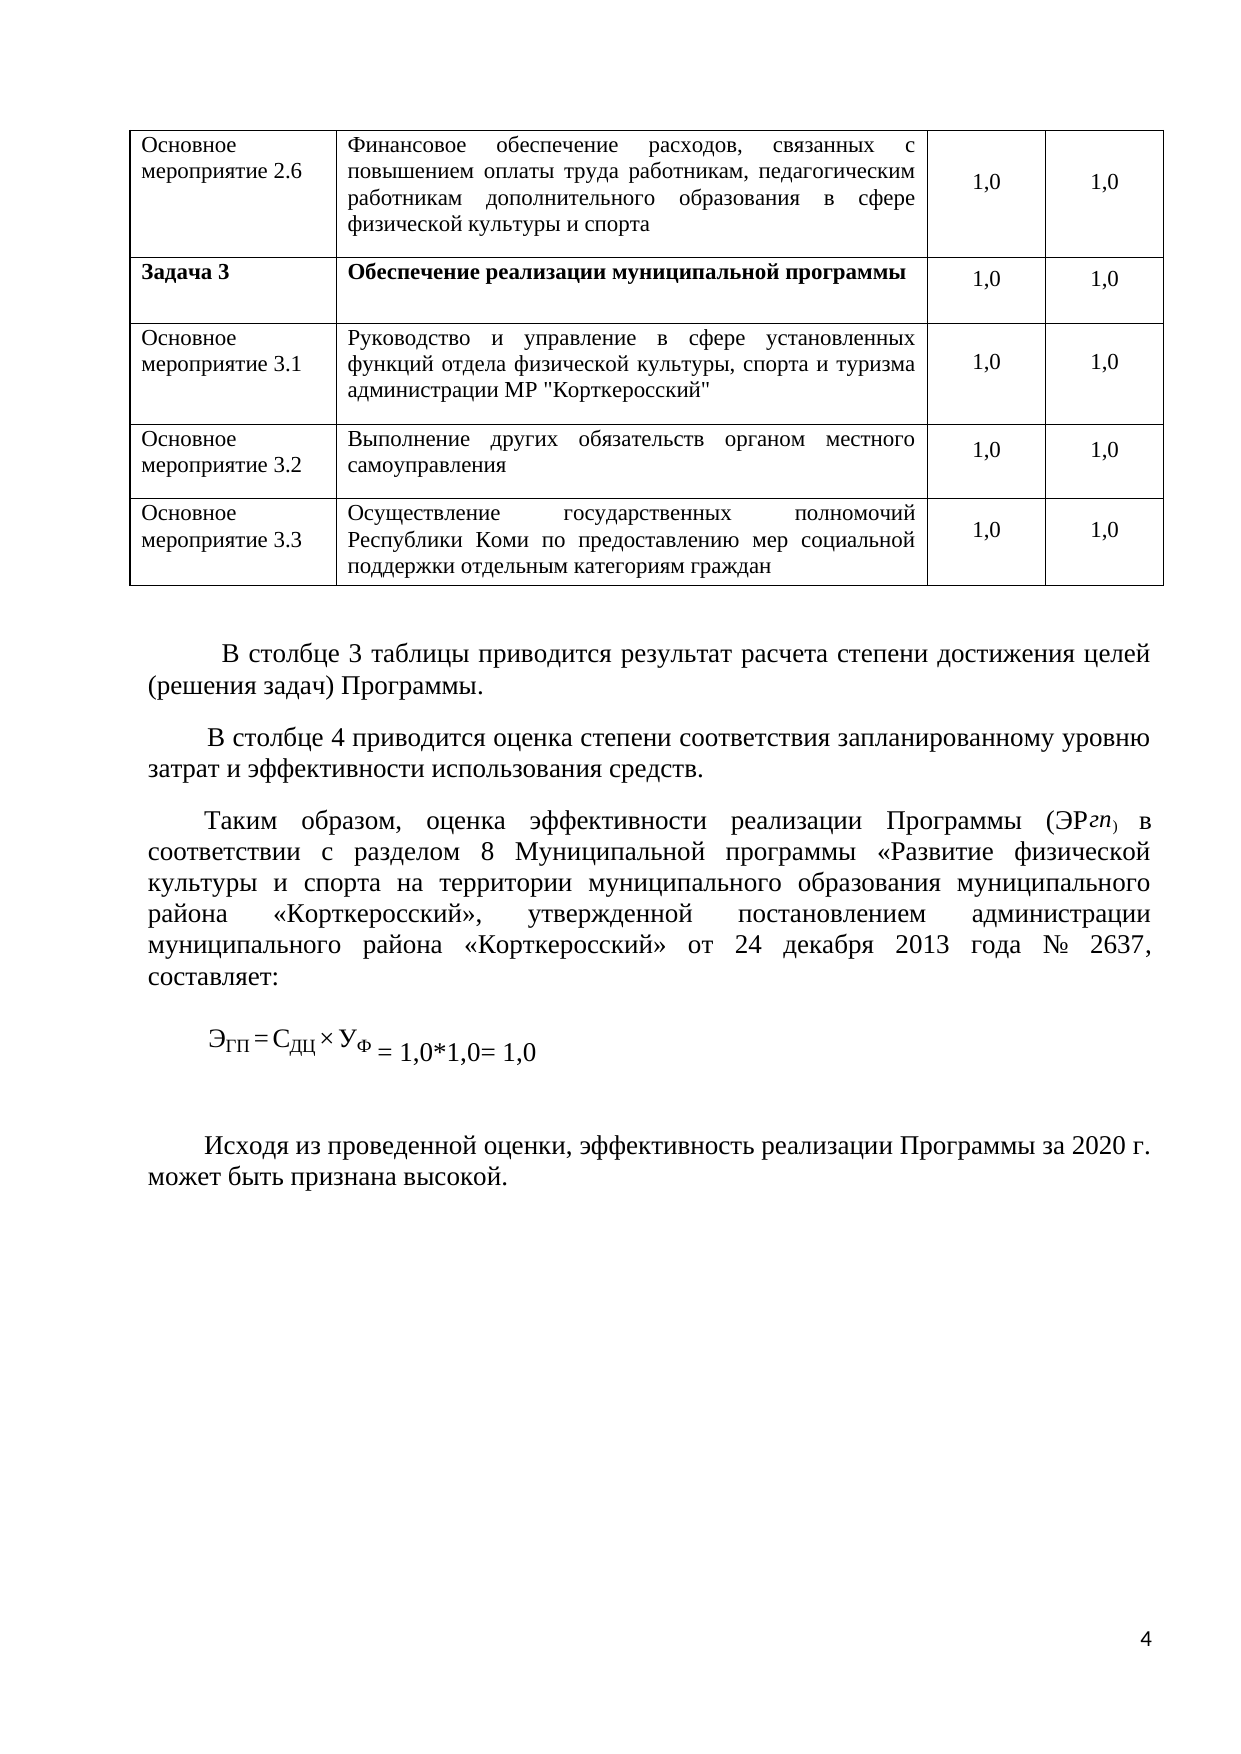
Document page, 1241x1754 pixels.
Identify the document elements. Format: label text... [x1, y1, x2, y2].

table_cell 1,0 [1046, 425, 1163, 498]
table_cell 1,0 [1046, 131, 1163, 257]
text = 1,0*1,0= 1,0 [148, 1022, 1152, 1067]
table_cell 1,0 [928, 258, 1045, 323]
table_cell Основное мероприятие 2.6 [131, 131, 336, 257]
table_cell Основное мероприятие 3.1 [131, 324, 336, 424]
table_cell Руководство и управление в сфере установленных функций отдела физической культуры, спорта и туризма администрации МР "Корткеросский" [337, 324, 927, 424]
text В столбце 4 приводится оценка степени соответствия запланированному уровню затрат и эффективности использования средств. [148, 721, 1152, 783]
table_cell Финансовое обеспечение расходов, связанных с повышением оплаты труда работникам, педагогическим работникам дополнительного образования в сфере физической культуры и спорта [337, 131, 927, 257]
table_cell 1,0 [928, 131, 1045, 257]
table_cell 1,0 [928, 324, 1045, 424]
table_cell 1,0 [928, 425, 1045, 498]
text Таким образом, оценка эффективности реализации Программы (ЭР) в соответствии с разделом 8 Муниципальной программы «Развитие физической культуры и спорта на территории муниципального образования муниципального района «Корткеросский», утвержденной постановлением администрации муниципального района «Корткеросский» от 24 декабря 2013 года № 2637, составляет: [148, 804, 1152, 991]
text В столбце 3 таблицы приводится результат расчета степени достижения целей (решения задач) Программы. [148, 638, 1152, 700]
table_cell Задача 3 [131, 258, 336, 323]
table_cell 1,0 [928, 499, 1045, 584]
table_cell 1,0 [1046, 324, 1163, 424]
table_cell Обеспечение реализации муниципальной программы [337, 258, 927, 323]
table_cell Основное мероприятие 3.2 [131, 425, 336, 498]
table_cell Выполнение других обязательств органом местного самоуправления [337, 425, 927, 498]
table_cell 1,0 [1046, 258, 1163, 323]
table_cell 1,0 [1046, 499, 1163, 584]
table_cell Основное мероприятие 3.3 [131, 499, 336, 584]
text Исходя из проведенной оценки, эффективность реализации Программы за 2020 г. может быть признана высокой. [148, 1129, 1152, 1191]
table_cell Осуществление государственных полномочий Республики Коми по предоставлению мер социальной поддержки отдельным категориям граждан [337, 499, 927, 584]
